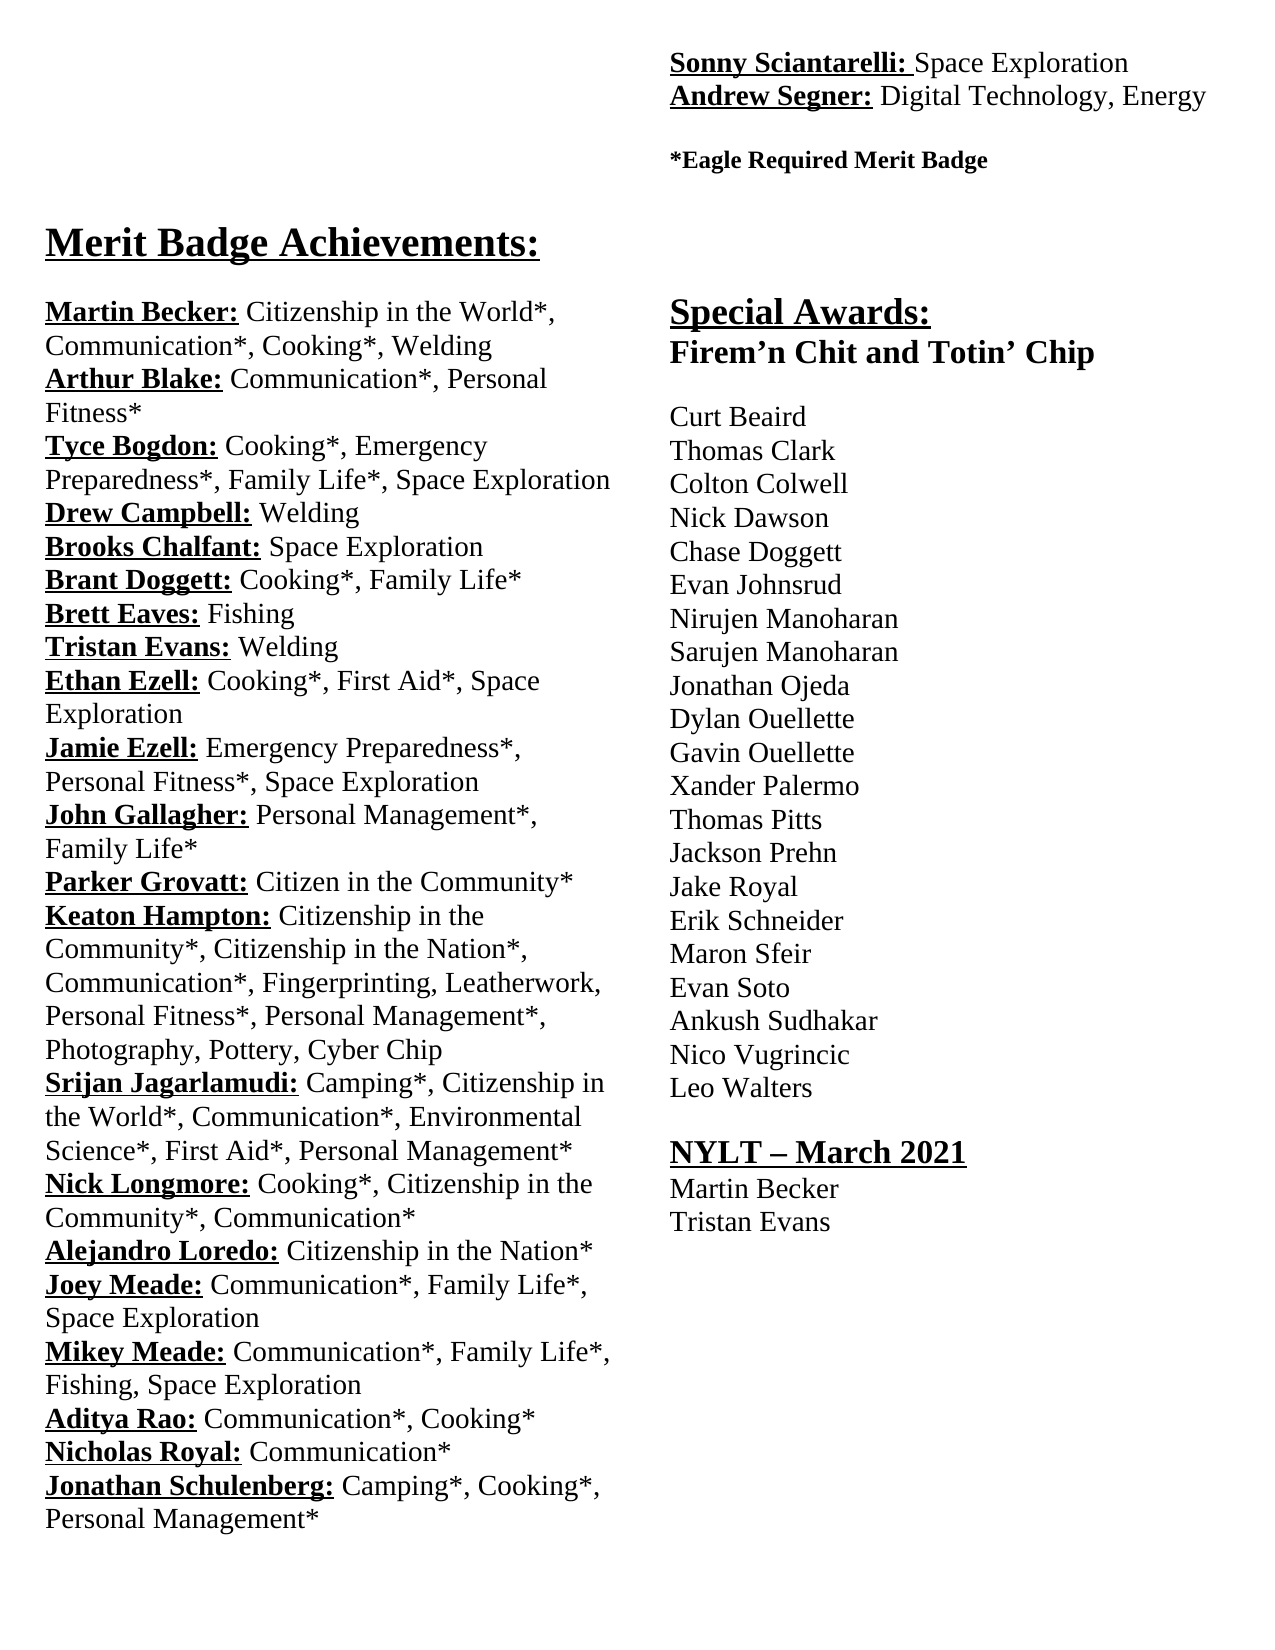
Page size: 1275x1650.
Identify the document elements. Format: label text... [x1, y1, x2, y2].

text Evan Johnsrud [669, 567, 1237, 601]
text Martin Becker [669, 1171, 1237, 1204]
text Tristan Evans [669, 1204, 1237, 1238]
text Nico Vugrincic [669, 1037, 1237, 1070]
text Leo Walters [669, 1070, 1237, 1104]
text Andrew Segner: Digital Technology, Energy [669, 78, 1237, 112]
text Joey Meade: Communication*, Family Life*, Space Exploration [45, 1267, 613, 1334]
text Alejandro Loredo: Citizenship in the Nation* [45, 1233, 613, 1267]
text Nick Dawson [669, 500, 1237, 534]
text Tristan Evans: Welding [45, 629, 613, 663]
text Nirujen Manoharan [669, 601, 1237, 634]
text Firem’n Chit and Totin’ Chip [669, 332, 1237, 371]
text Thomas Clark [669, 433, 1237, 467]
text Jonathan Ojeda [669, 668, 1237, 701]
text Ankush Sudhakar [669, 1003, 1237, 1037]
text Nicholas Royal: Communication* [45, 1434, 613, 1468]
text Aditya Rao: Communication*, Cooking* [45, 1401, 613, 1434]
text Xander Palermo [669, 768, 1237, 802]
text John Gallagher: Personal Management*, Family Life* [45, 797, 613, 864]
text Brant Doggett: Cooking*, Family Life* [45, 562, 613, 596]
text Brett Eaves: Fishing [45, 596, 613, 629]
text Dylan Ouellette [669, 701, 1237, 735]
text Thomas Pitts [669, 802, 1237, 836]
text Special Awards: [669, 289, 1237, 332]
text Jamie Ezell: Emergency Preparedness*, Personal Fitness*, Space Exploration [45, 730, 613, 797]
text Sarujen Manoharan [669, 634, 1237, 668]
text Mikey Meade: Communication*, Family Life*, Fishing, Space Exploration [45, 1334, 613, 1401]
text Jake Royal [669, 869, 1237, 903]
text Erik Schneider [669, 903, 1237, 936]
text Nick Longmore: Cooking*, Citizenship in the Community*, Communication* [45, 1166, 613, 1233]
text Tyce Bogdon: Cooking*, Emergency Preparedness*, Family Life*, Space Exploration [45, 428, 613, 495]
text Martin Becker: Citizenship in the World*, Communication*, Cooking*, Welding [45, 294, 613, 361]
text Colton Colwell [669, 467, 1237, 500]
text Maron Sfeir [669, 936, 1237, 970]
text Sonny Sciantarelli: Space Exploration [669, 45, 1237, 78]
text Merit Badge Achievements: [45, 217, 613, 265]
text Gavin Ouellette [669, 735, 1237, 768]
text Keaton Hampton: Citizenship in the Community*, Citizenship in the Nation*, Communication*, Fingerprinting, Leatherwork, Personal Fitness*, Personal Management*, Photography, Pottery, Cyber Chip [45, 898, 613, 1066]
text *Eagle Required Merit Badge [669, 146, 1237, 174]
text Jonathan Schulenberg: Camping*, Cooking*, Personal Management* [45, 1468, 613, 1535]
text Curt Beaird [669, 399, 1237, 433]
text Parker Grovatt: Citizen in the Community* [45, 864, 613, 898]
text Brooks Chalfant: Space Exploration [45, 529, 613, 562]
text Jackson Prehn [669, 836, 1237, 869]
text NYLT – March 2021 [669, 1133, 1237, 1171]
text Arthur Blake: Communication*, Personal Fitness* [45, 361, 613, 428]
text Evan Soto [669, 970, 1237, 1003]
text Ethan Ezell: Cooking*, First Aid*, Space Exploration [45, 663, 613, 730]
text Srijan Jagarlamudi: Camping*, Citizenship in the World*, Communication*, Environmental Science*, First Aid*, Personal Management* [45, 1066, 613, 1166]
text Chase Doggett [669, 534, 1237, 567]
text Drew Campbell: Welding [45, 495, 613, 529]
